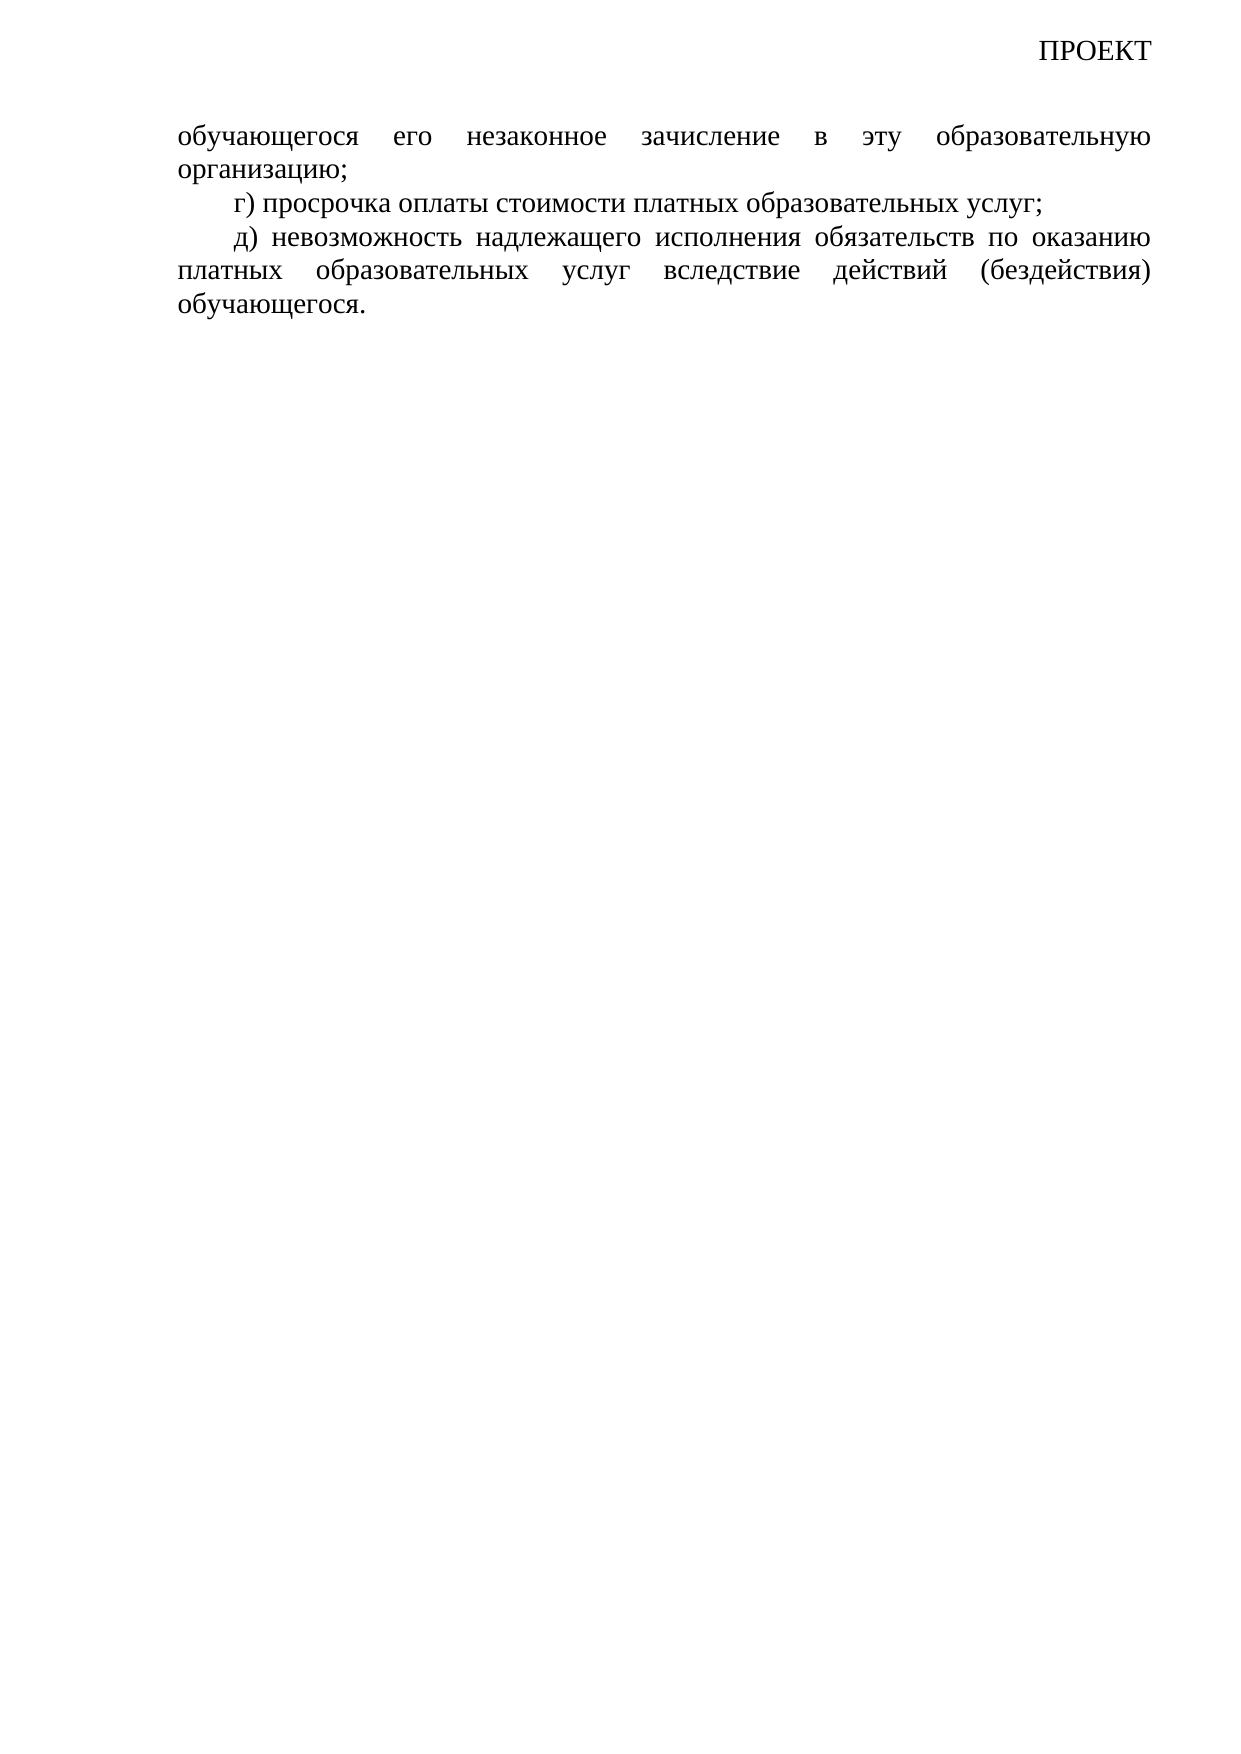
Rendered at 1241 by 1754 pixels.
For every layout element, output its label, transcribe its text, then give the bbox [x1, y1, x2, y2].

text г) просрочка оплаты стоимости платных образовательных услуг; [177, 185, 1152, 219]
text д) невозможность надлежащего исполнения обязательств по оказанию платных образовательных услуг вследствие действий (бездействия) обучающегося. [177, 219, 1152, 319]
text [177, 118, 1152, 185]
